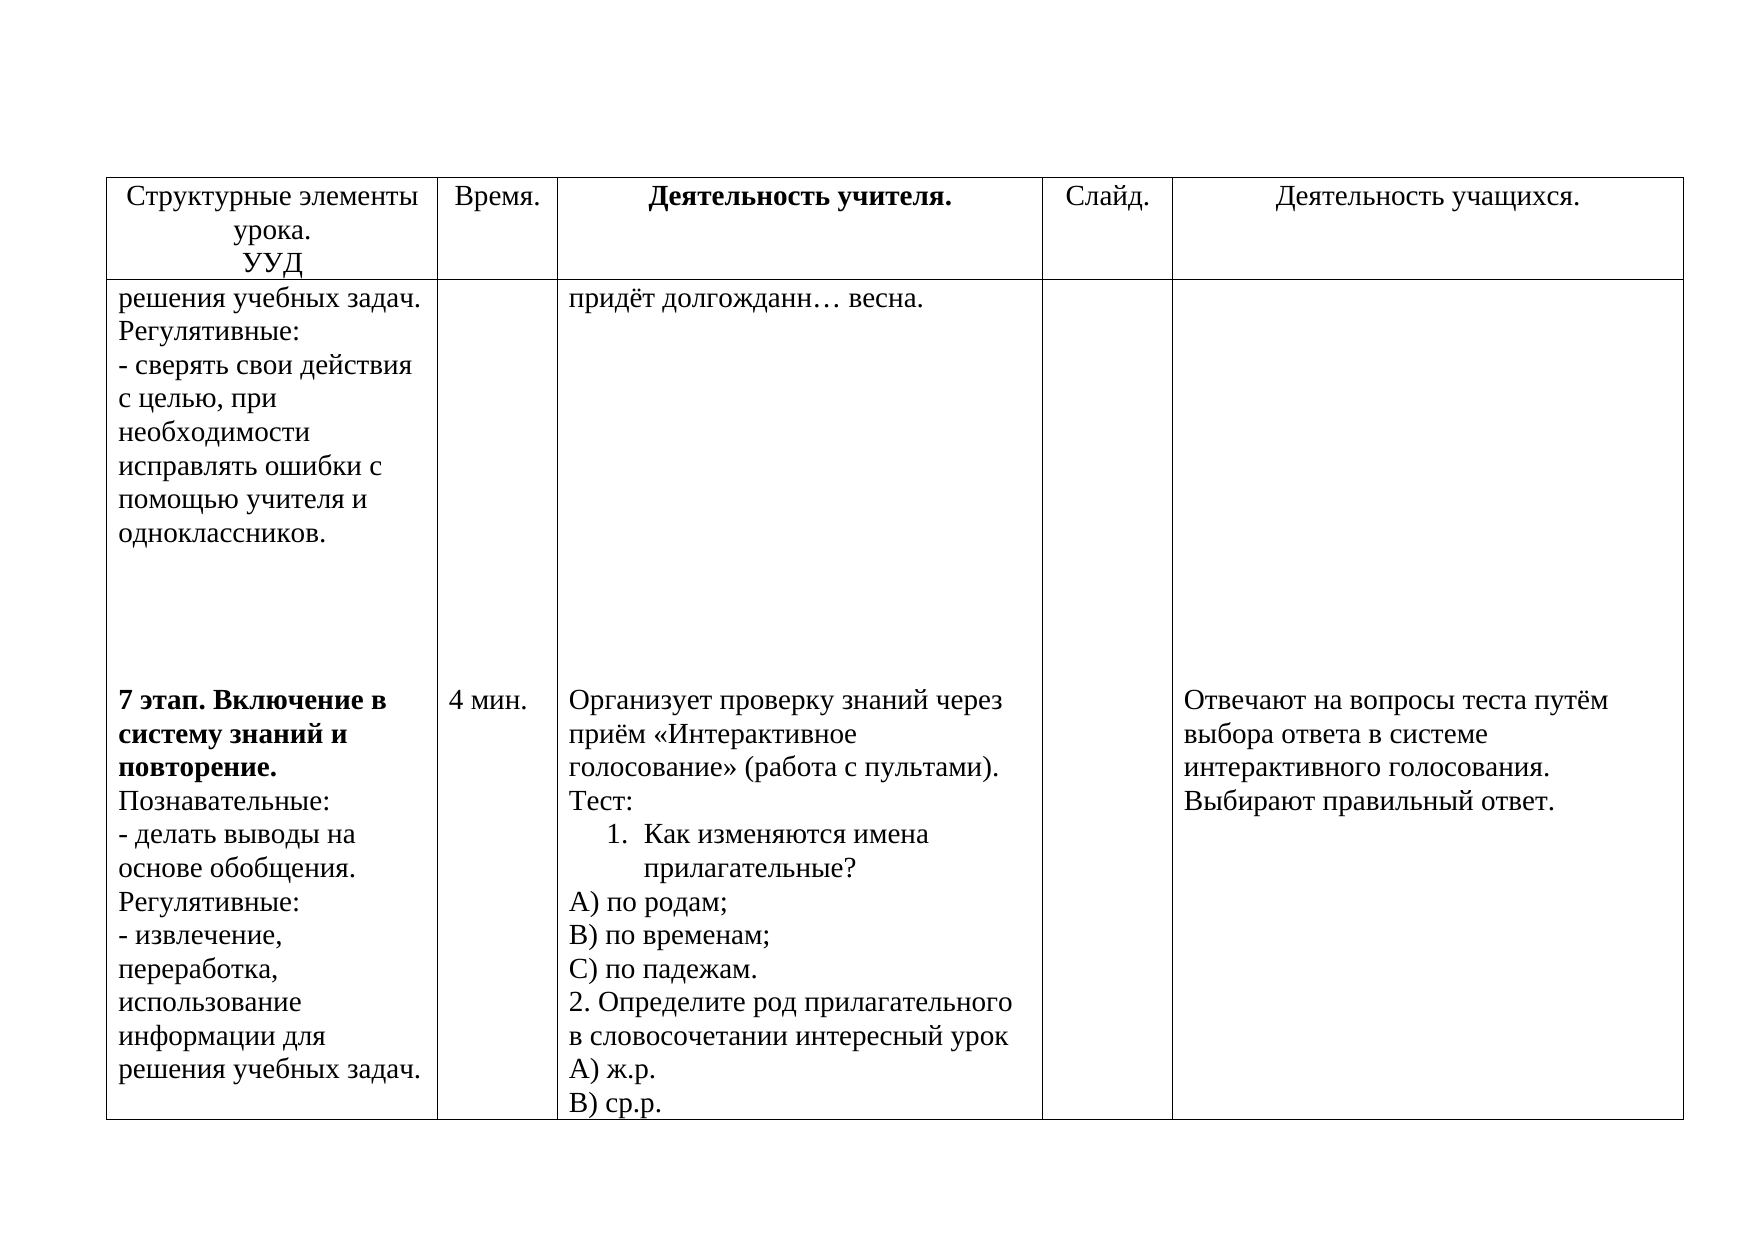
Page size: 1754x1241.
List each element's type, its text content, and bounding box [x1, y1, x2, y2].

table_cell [1043, 280, 1172, 1118]
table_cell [558, 280, 1042, 1118]
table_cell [107, 280, 437, 1118]
table_header Время. [438, 178, 557, 279]
table_header Деятельность учителя. [558, 178, 1042, 279]
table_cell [438, 280, 557, 1118]
table_header Структурные элементы урока. УУД [107, 178, 437, 279]
table_header Деятельность учащихся. [1173, 178, 1683, 279]
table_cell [1173, 280, 1683, 1118]
table_header Слайд. [1043, 178, 1172, 279]
